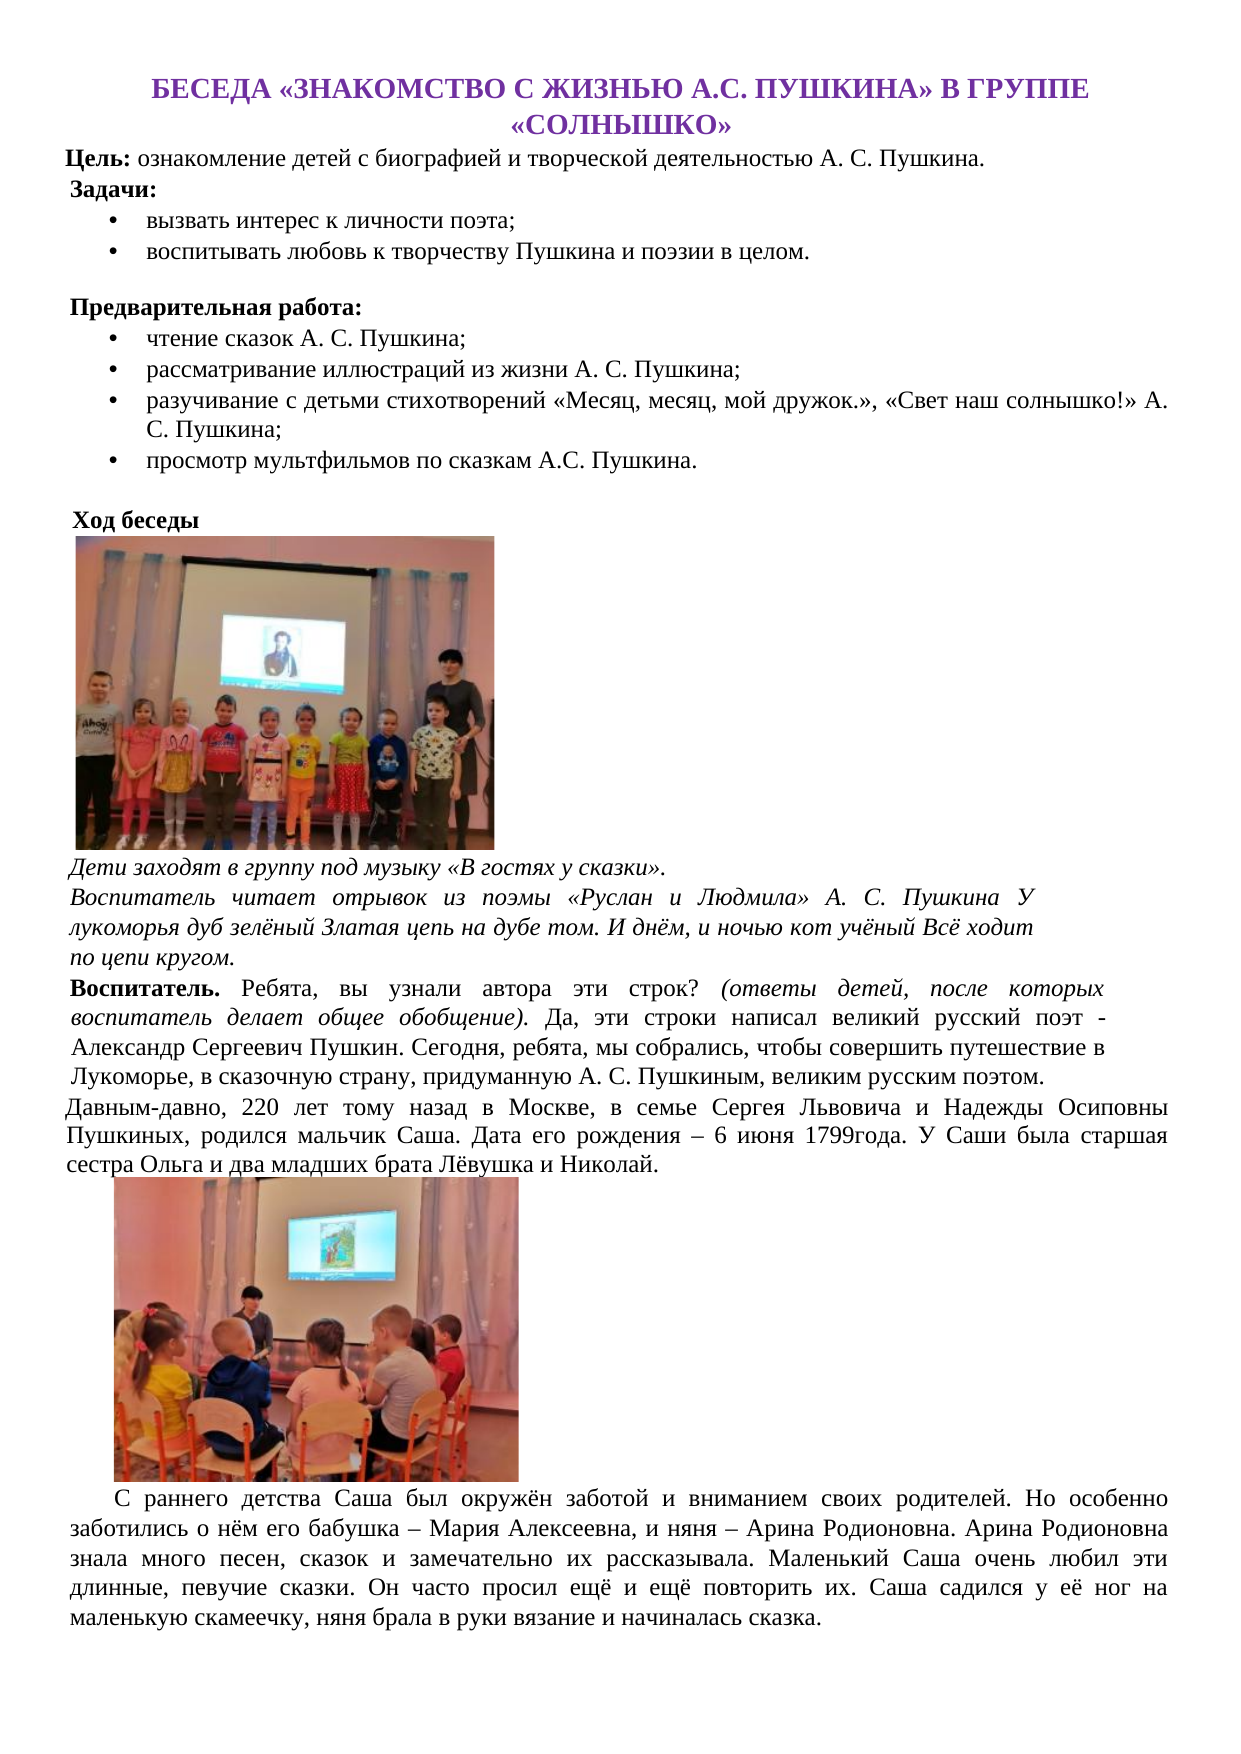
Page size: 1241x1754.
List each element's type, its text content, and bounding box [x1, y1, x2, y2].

text Воспитатель. Ребята, вы узнали автора эти строк? (ответы детей, после которых воспитатель делает общее обобщение). Да, эти строки написал великий русский поэт - Александр Сергеевич Пушкин. Сегодня, ребята, мы собрались, чтобы совершить путешествие в Лукоморье, в сказочную страну, придуманную А. С. Пушкиным, великим русским поэтом. [69, 973, 1107, 1090]
text БЕСЕДА «ЗНАКОМСТВО С ЖИЗНЬЮ А.С. ПУШКИНА» В ГРУППЕ «СОЛНЫШКО» [72, 71, 1169, 141]
text Предварительная работа: [69, 292, 1170, 320]
picture [113, 1177, 519, 1482]
list чтение сказок А. С. Пушкина; [108, 323, 1170, 351]
list вызвать интерес к личности поэта; [108, 205, 1170, 234]
list просмотр мультфильмов по сказкам А.С. Пушкина. [108, 445, 1170, 474]
text Давным-давно, 220 лет тому назад в Москве, в семье Сергея Львовича и Надежды Осиповны Пушкиных, родился мальчик Саша. Дата его рождения – 6 июня 1799года. У Саши была старшая сестра Ольга и два младших брата Лёвушка и Николай. [65, 1092, 1170, 1178]
text С раннего детства Саша был окружён заботой и вниманием своих родителей. Но особенно заботились о нём его бабушка – Мария Алексеевна, и няня – Арина Родионовна. Арина Родионовна знала много песен, сказок и замечательно их рассказывала. Маленький Саша очень любил эти длинные, певучие сказки. Он часто просил ещё и ещё повторить их. Саша садился у её ног на маленькую скамеечку, няня брала в руки вязание и начиналась сказка. [69, 1483, 1170, 1631]
text Задачи: [69, 174, 1170, 203]
picture [75, 536, 495, 850]
text Ход беседы [72, 505, 1170, 534]
list рассматривание иллюстраций из жизни А. С. Пушкина; [108, 354, 1170, 382]
text Цель: ознакомление детей с биографией и творческой деятельностью А. С. Пушкина. [65, 143, 1170, 172]
text Дети заходят в группу под музыку «В гостях у сказки». [69, 852, 1169, 881]
list разучивание с детьми стихотворений «Месяц, месяц, мой дружок.», «Свет наш солнышко!» А. С. Пушкина; [108, 385, 1170, 443]
list воспитывать любовь к творчеству Пушкина и поэзии в целом. [108, 236, 1170, 265]
text Воспитатель читает отрывок из поэмы «Руслан и Людмила» А. С. Пушкина У лукоморья дуб зелёный Златая цепь на дубе том. И днём, и ночью кот учёный Всё ходит по цепи кругом. [69, 882, 1037, 970]
